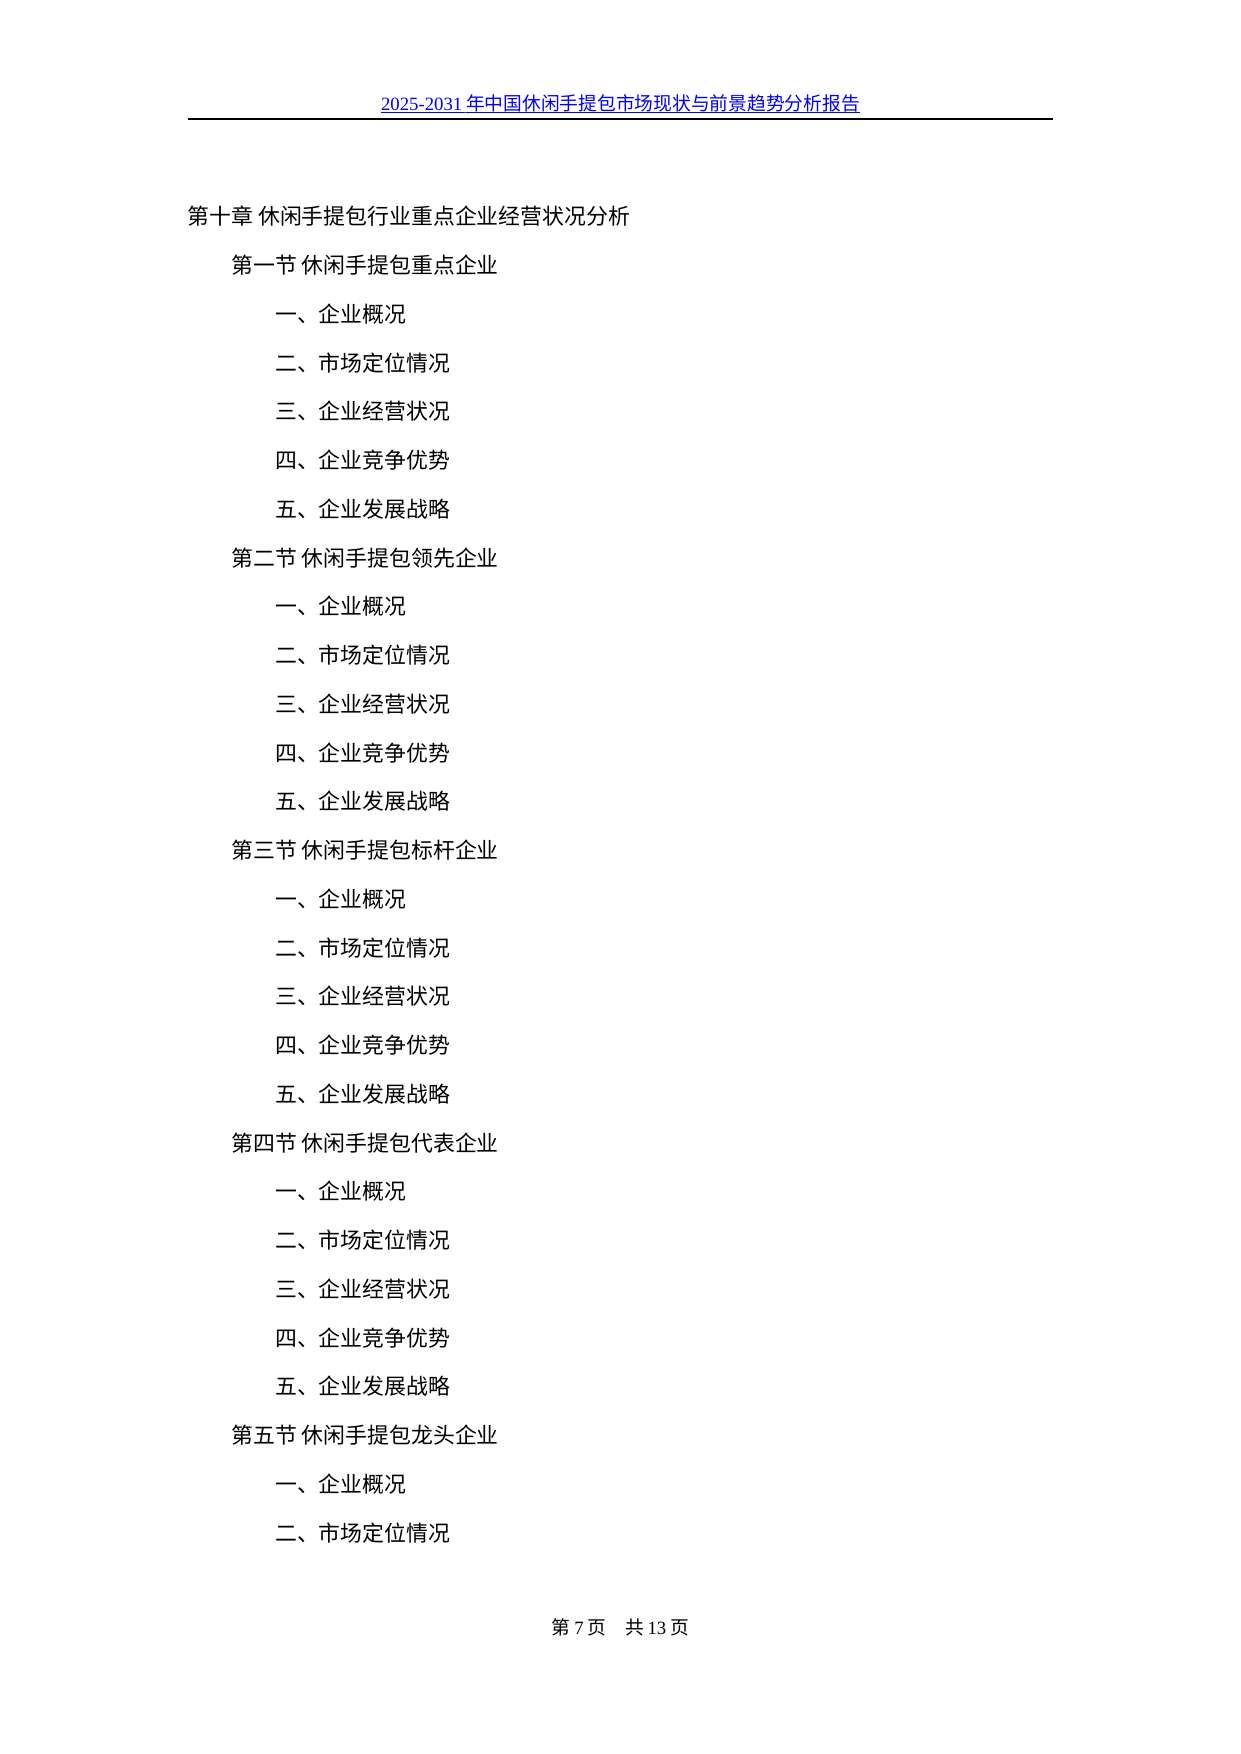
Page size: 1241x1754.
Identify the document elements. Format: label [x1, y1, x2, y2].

text [187, 150, 1053, 1548]
